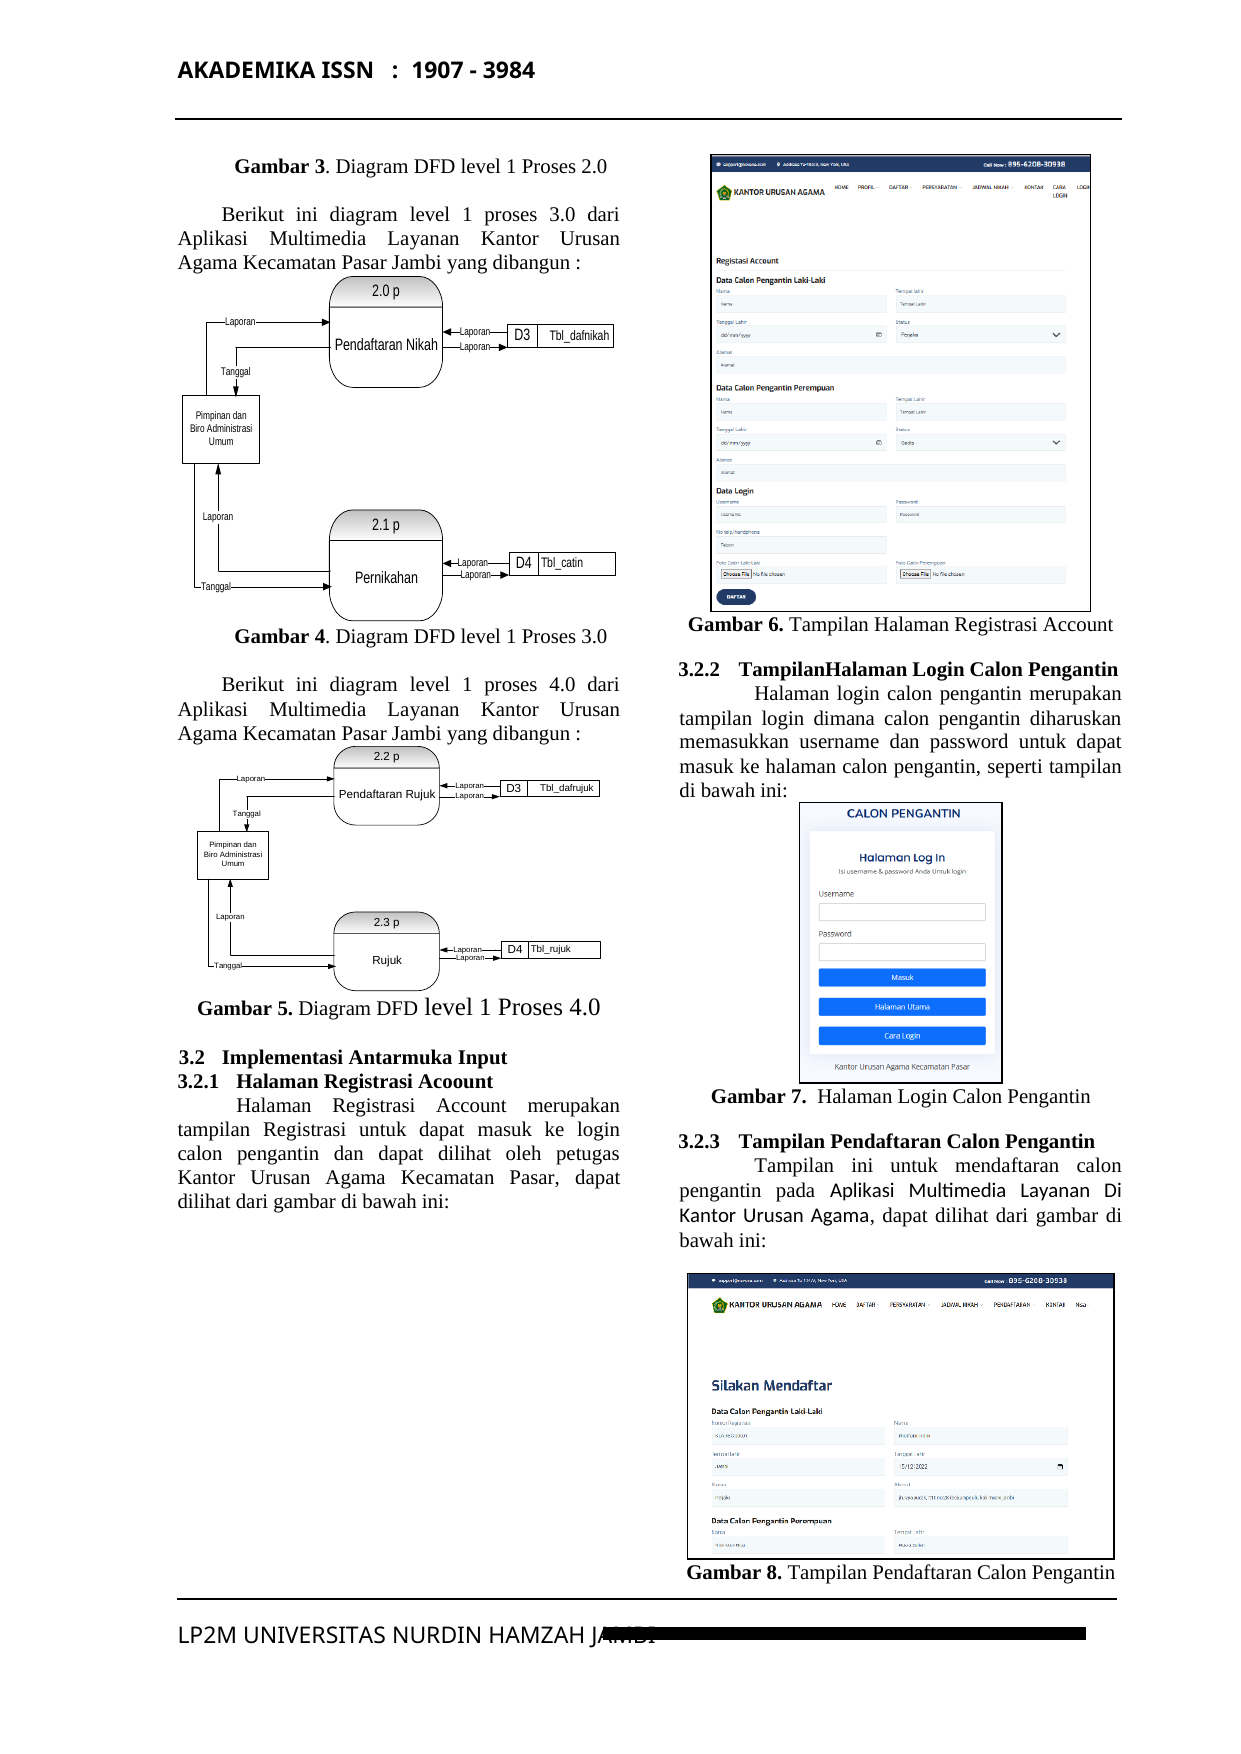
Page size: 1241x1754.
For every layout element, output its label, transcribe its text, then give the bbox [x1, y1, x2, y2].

list Gambar 3. Diagram DFD level 1 Proses 2.0 [177, 154, 620, 178]
text Gambar 6. Tampilan Halaman Registrasi Account [679, 612, 1122, 636]
text Tampilan ini untuk mendaftaran calon pengantin pada Aplikasi Multimedia Layanan Di Kantor Urusan Agama, dapat dilihat dari gambar di bawah ini: [679, 1153, 1122, 1252]
list Gambar 4. Diagram DFD level 1 Proses 3.0 [177, 624, 620, 648]
text Gambar 8. Tampilan Pendaftaran Calon Pengantin [679, 1560, 1122, 1584]
picture [712, 155, 1090, 611]
text Halaman login calon pengantin merupakan tampilan login dimana calon pengantin diharuskan memasukkan username dan password untuk dapat masuk ke halaman calon pengantin, seperti tampilan di bawah ini: [679, 681, 1122, 802]
picture [688, 1274, 1113, 1558]
list Halaman Registrasi Acoount [177, 1069, 620, 1093]
list Tampilan Pendaftaran Calon Pengantin [678, 1129, 1122, 1153]
list Berikut ini diagram level 1 proses 4.0 dari Aplikasi Multimedia Layanan Kantor Urusan Agama Kecamatan Pasar Jambi yang dibangun : [177, 672, 620, 744]
text Halaman Registrasi Account merupakan tampilan Registrasi untuk dapat masuk ke login calon pengantin dan dapat dilihat oleh petugas Kantor Urusan Agama Kecamatan Pasar, dapat dilihat dari gambar di bawah ini: [177, 1093, 620, 1213]
list Gambar 5. Diagram DFD level 1 Proses 4.0 [177, 992, 620, 1021]
list TampilanHalaman Login Calon Pengantin [678, 657, 1122, 681]
text Gambar 7. Halaman Login Calon Pengantin [679, 1084, 1122, 1108]
picture [800, 803, 1001, 1082]
list Implementasi Antarmuka Input [179, 1045, 620, 1069]
list Berikut ini diagram level 1 proses 3.0 dari Aplikasi Multimedia Layanan Kantor Urusan Agama Kecamatan Pasar Jambi yang dibangun : [177, 202, 620, 274]
